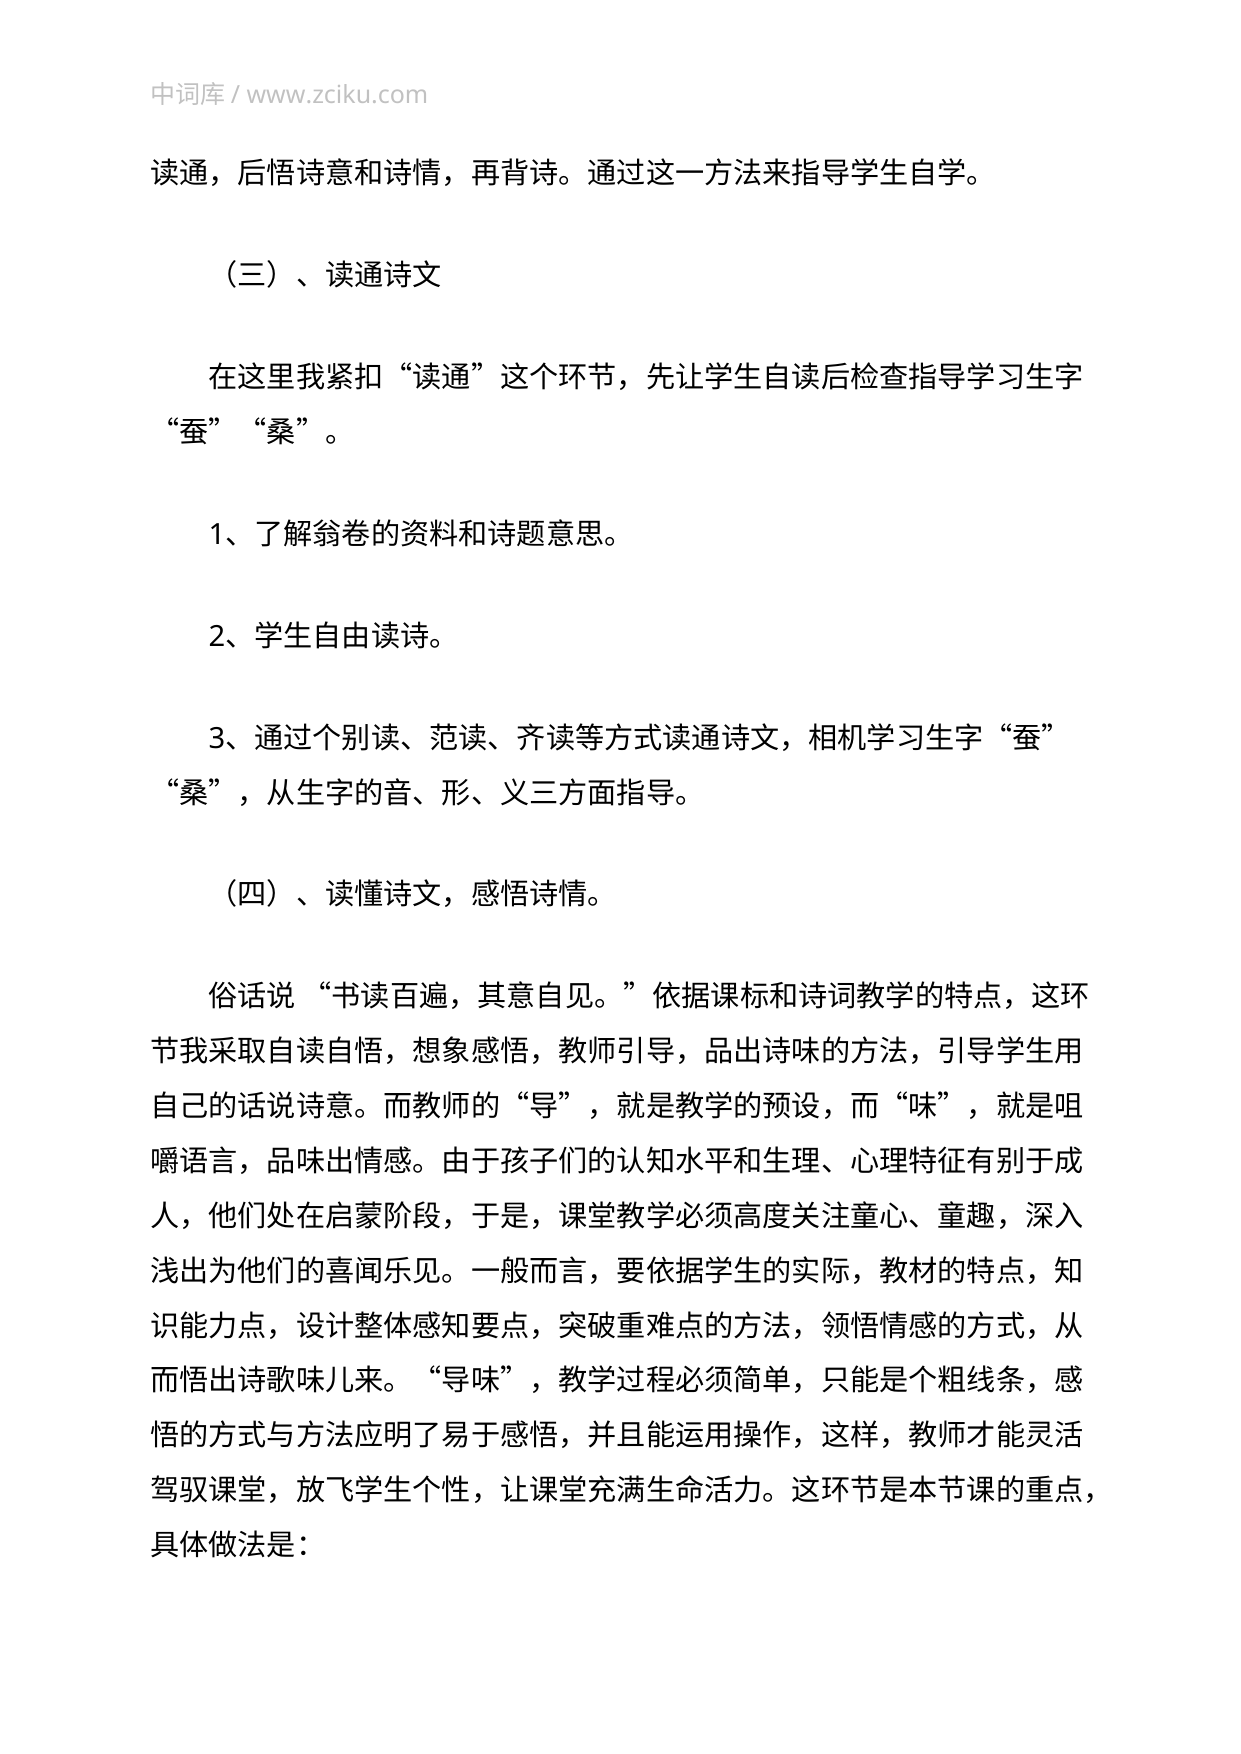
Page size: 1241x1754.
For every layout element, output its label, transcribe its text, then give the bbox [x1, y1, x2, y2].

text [150, 150, 1090, 192]
text 2、学生自由读诗。 [150, 612, 1090, 654]
text （四）、读懂诗文，感悟诗情。 [150, 871, 1090, 913]
text （三）、读通诗文 [150, 252, 1090, 294]
text 俗话说 “书读百遍，其意自见。”依据课标和诗词教学的特点，这环节我采取自读自悟，想象感悟，教师引导，品出诗味的方法，引导学生用自己的话说诗意。而教师的“导”，就是教学的预设，而“味”，就是咀嚼语言，品味出情感。由于孩子们的认知水平和生理、心理特征有别于成人，他们处在启蒙阶段，于是，课堂教学必须高度关注童心、童趣，深入浅出为他们的喜闻乐见。一般而言，要依据学生的实际，教材的特点，知识能力点，设计整体感知要点，突破重难点的方法，领悟情感的方式，从而悟出诗歌味儿来。“导味”，教学过程必须简单，只能是个粗线条，感悟的方式与方法应明了易于感悟，并且能运用操作，这样，教师才能灵活驾驭课堂，放飞学生个性，让课堂充满生命活力。这环节是本节课的重点，具体做法是： [150, 973, 1090, 1564]
text 1、了解翁卷的资料和诗题意思。 [150, 510, 1090, 553]
text 在这里我紧扣“读通”这个环节，先让学生自读后检查指导学习生字“蚕”“桑”。 [150, 353, 1090, 451]
text 3、通过个别读、范读、齐读等方式读通诗文，相机学习生字“蚕”“桑”，从生字的音、形、义三方面指导。 [150, 714, 1090, 811]
